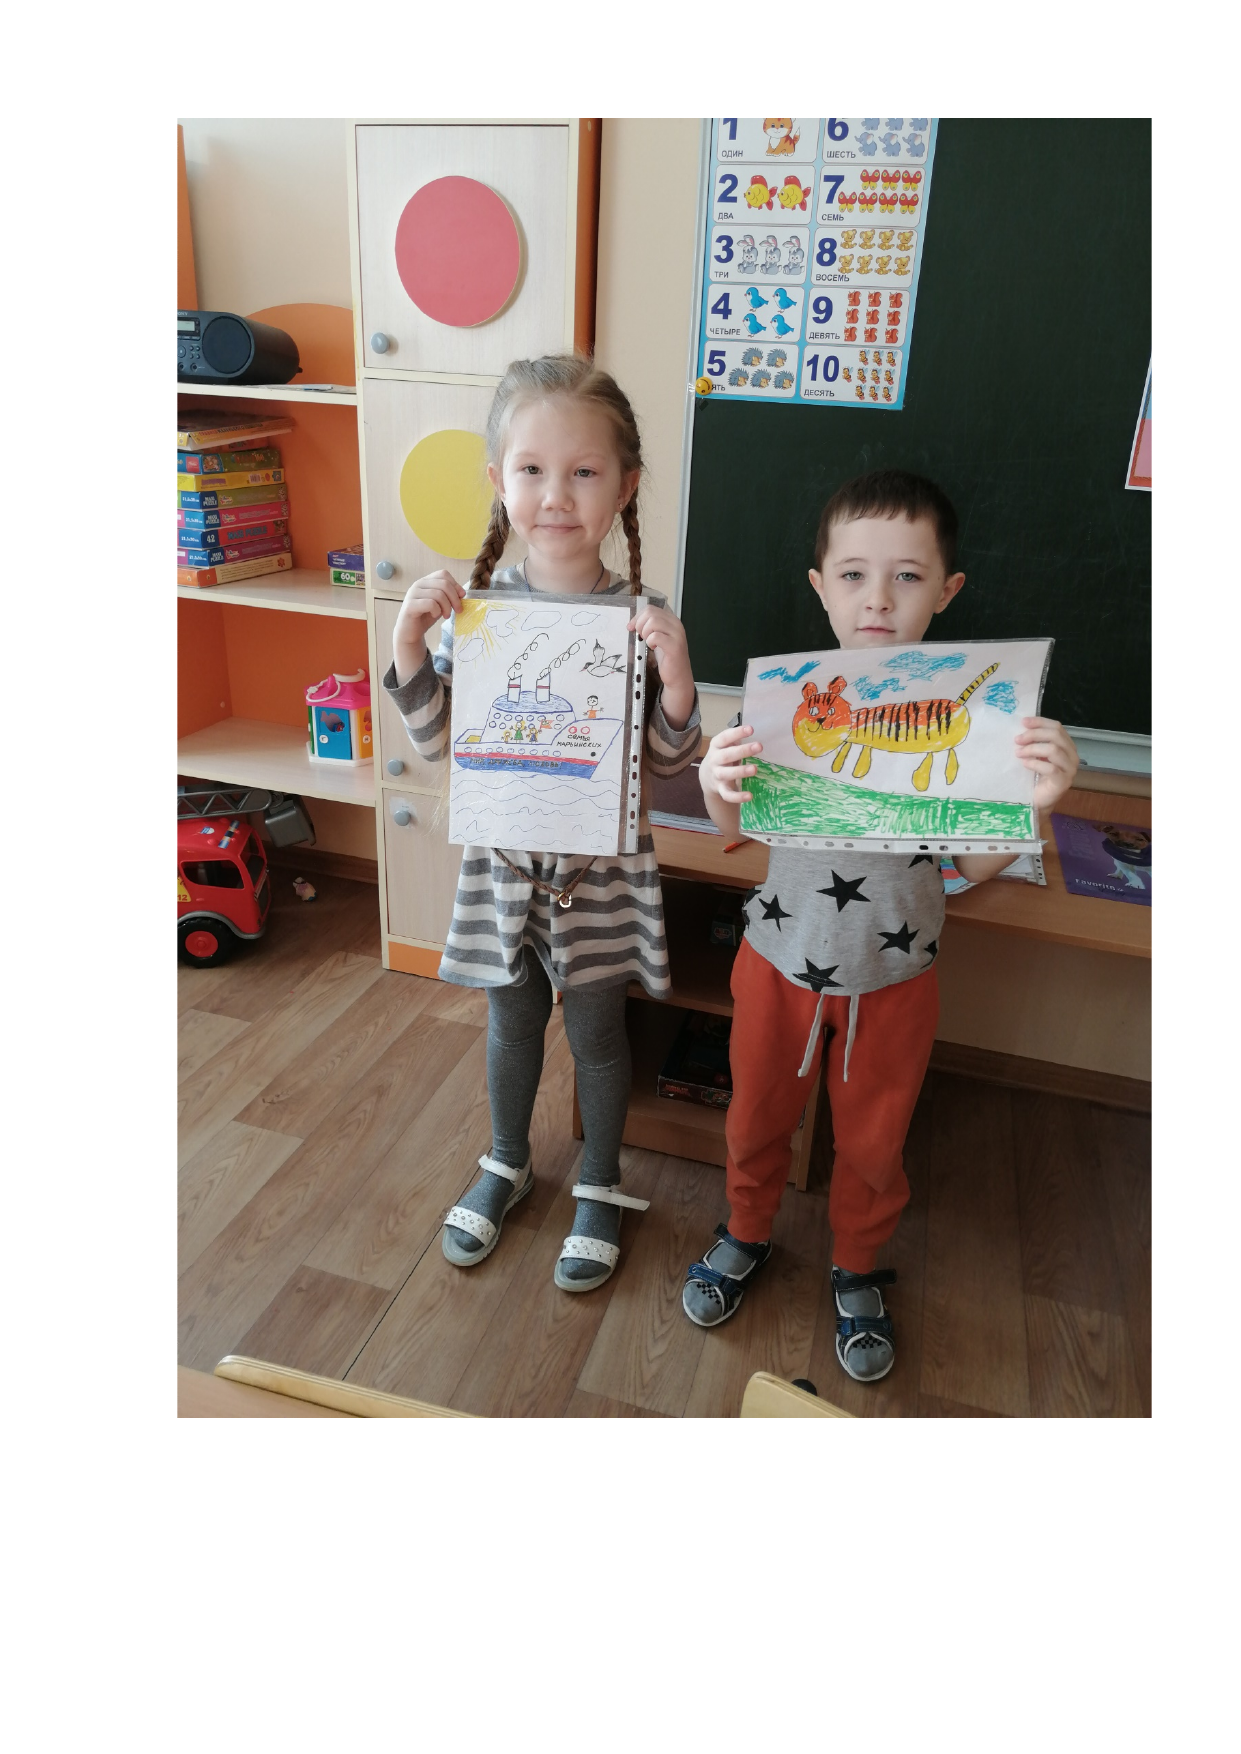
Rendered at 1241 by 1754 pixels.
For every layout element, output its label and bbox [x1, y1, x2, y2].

picture [177, 118, 1152, 1418]
